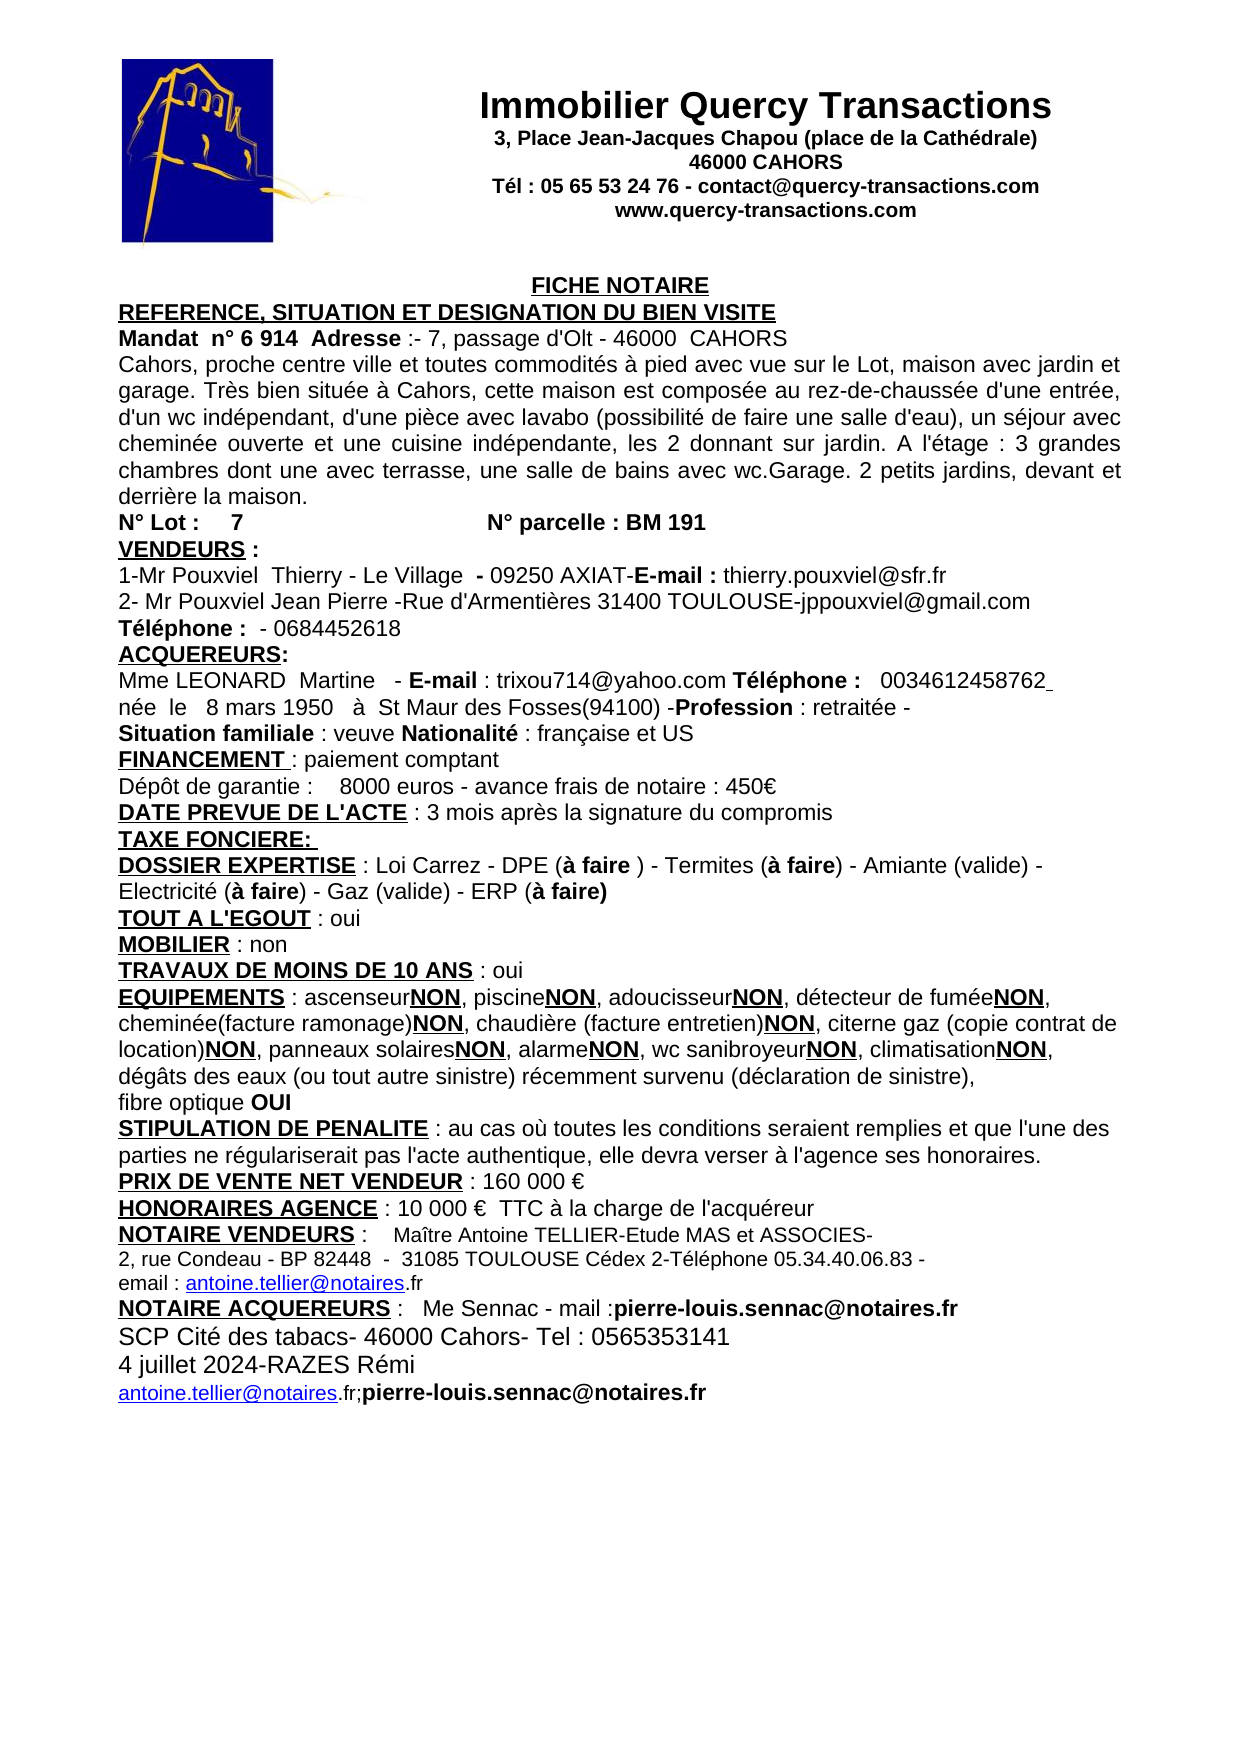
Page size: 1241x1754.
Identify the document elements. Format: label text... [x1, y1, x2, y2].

text MOBILIER : non [118, 931, 1122, 957]
text EQUIPEMENTS : ascenseurNON, piscineNON, adoucisseurNON, détecteur de fuméeNON, cheminée(facture ramonage)NON, chaudière (facture entretien)NON, citerne gaz (copie contrat de location)NON, panneaux solairesNON, alarmeNON, wc sanibroyeurNON, climatisationNON, dégâts des eaux (ou tout autre sinistre) récemment survenu (déclaration de sinistre), [118, 984, 1122, 1089]
text née le 8 mars 1950 à St Maur des Fosses(94100) -Profession : retraitée - [118, 694, 1122, 720]
text Mme LEONARD Martine - E-mail : trixou714@yahoo.com Téléphone : 0034612458762 [118, 667, 1122, 694]
text HONORAIRES AGENCE : 10 000 € TTC à la charge de l'acquéreur [118, 1194, 1122, 1221]
text Cahors, proche centre ville et toutes commodités à pied avec vue sur le Lot, maison avec jardin et garage. Très bien située à Cahors, cette maison est composée au rez-de-chaussée d'une entrée, d'un wc indépendant, d'une pièce avec lavabo (possibilité de faire une salle d'eau), un séjour avec cheminée ouverte et une cuisine indépendante, les 2 donnant sur jardin. A l'étage : 3 grandes chambres dont une avec terrasse, une salle de bains avec wc.Garage. 2 petits jardins, devant et derrière la maison. [118, 351, 1122, 509]
text Téléphone : - 0684452618 [118, 615, 1122, 641]
text Dépôt de garantie : 8000 euros - avance frais de notaire : 450€ [118, 773, 1122, 799]
text antoine.tellier@notaires.fr;pierre-louis.sennac@notaires.fr [118, 1379, 1122, 1405]
text 1-Mr Pouxviel Thierry - Le Village - 09250 AXIAT-E-mail : thierry.pouxviel@sfr.fr [118, 562, 1122, 588]
text email : antoine.tellier@notaires.fr [118, 1271, 1122, 1295]
text Situation familiale : veuve Nationalité : française et US [118, 720, 1122, 746]
text VENDEURS : [118, 536, 1122, 562]
text FINANCEMENT : paiement comptant [118, 746, 1122, 773]
text STIPULATION DE PENALITE : au cas où toutes les conditions seraient remplies et que l'une des parties ne régulariserait pas l'acte authentique, elle devra verser à l'agence ses honoraires. [118, 1115, 1122, 1168]
text FICHE NOTAIRE [118, 272, 1122, 298]
text REFERENCE, SITUATION ET DESIGNATION DU BIEN VISITE [118, 298, 1122, 325]
text TOUT A L'EGOUT : oui [118, 904, 1122, 931]
picture [121, 59, 368, 249]
text SCP Cité des tabacs- 46000 Cahors- Tel : 0565353141 [118, 1321, 1122, 1350]
text Mandat n° 6 914 Adresse :- 7, passage d'Olt - 46000 CAHORS [118, 325, 1122, 351]
text 4 juillet 2024-RAZES Rémi [118, 1350, 1122, 1379]
text NOTAIRE VENDEURS : Maître Antoine TELLIER-Etude MAS et ASSOCIES- [118, 1221, 1122, 1247]
text ACQUEREURS: [118, 641, 1122, 667]
text 2, rue Condeau - BP 82448 - 31085 TOULOUSE Cédex 2-Téléphone 05.34.40.06.83 - [118, 1247, 1122, 1271]
text TAXE FONCIERE: [118, 826, 1122, 852]
text TRAVAUX DE MOINS DE 10 ANS : oui [118, 957, 1122, 984]
text 2- Mr Pouxviel Jean Pierre -Rue d'Armentières 31400 TOULOUSE-jppouxviel@gmail.com [118, 588, 1122, 615]
text PRIX DE VENTE NET VENDEUR : 160 000 € [118, 1168, 1122, 1194]
text DATE PREVUE DE L'ACTE : 3 mois après la signature du compromis [118, 799, 1122, 826]
text NOTAIRE ACQUEREURS : Me Sennac - mail :pierre-louis.sennac@notaires.fr [118, 1295, 1122, 1321]
text N° Lot : 7 N° parcelle : BM 191 [118, 509, 1122, 536]
text fibre optique OUI [118, 1089, 1122, 1115]
text DOSSIER EXPERTISE : Loi Carrez - DPE (à faire ) - Termites (à faire) - Amiante (valide) - Electricité (à faire) - Gaz (valide) - ERP (à faire) [118, 852, 1122, 904]
